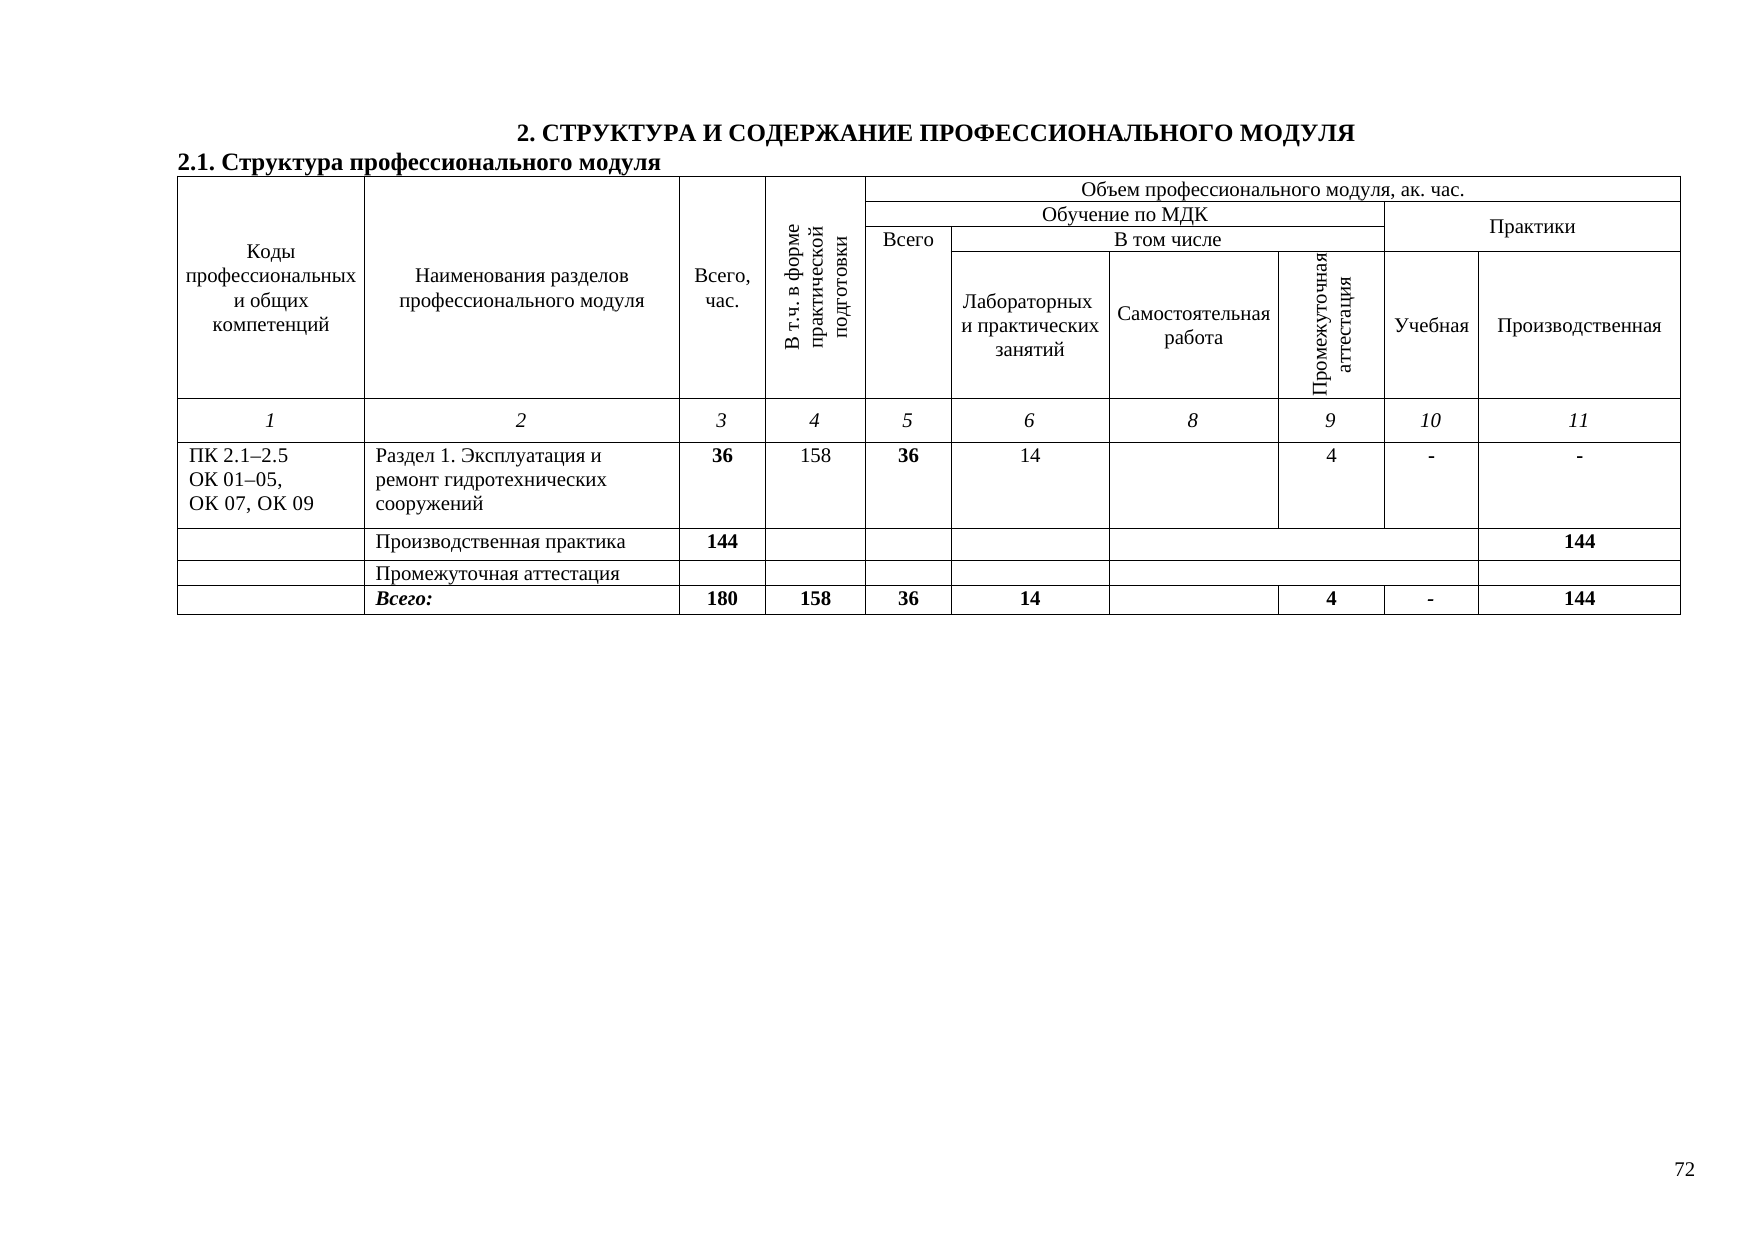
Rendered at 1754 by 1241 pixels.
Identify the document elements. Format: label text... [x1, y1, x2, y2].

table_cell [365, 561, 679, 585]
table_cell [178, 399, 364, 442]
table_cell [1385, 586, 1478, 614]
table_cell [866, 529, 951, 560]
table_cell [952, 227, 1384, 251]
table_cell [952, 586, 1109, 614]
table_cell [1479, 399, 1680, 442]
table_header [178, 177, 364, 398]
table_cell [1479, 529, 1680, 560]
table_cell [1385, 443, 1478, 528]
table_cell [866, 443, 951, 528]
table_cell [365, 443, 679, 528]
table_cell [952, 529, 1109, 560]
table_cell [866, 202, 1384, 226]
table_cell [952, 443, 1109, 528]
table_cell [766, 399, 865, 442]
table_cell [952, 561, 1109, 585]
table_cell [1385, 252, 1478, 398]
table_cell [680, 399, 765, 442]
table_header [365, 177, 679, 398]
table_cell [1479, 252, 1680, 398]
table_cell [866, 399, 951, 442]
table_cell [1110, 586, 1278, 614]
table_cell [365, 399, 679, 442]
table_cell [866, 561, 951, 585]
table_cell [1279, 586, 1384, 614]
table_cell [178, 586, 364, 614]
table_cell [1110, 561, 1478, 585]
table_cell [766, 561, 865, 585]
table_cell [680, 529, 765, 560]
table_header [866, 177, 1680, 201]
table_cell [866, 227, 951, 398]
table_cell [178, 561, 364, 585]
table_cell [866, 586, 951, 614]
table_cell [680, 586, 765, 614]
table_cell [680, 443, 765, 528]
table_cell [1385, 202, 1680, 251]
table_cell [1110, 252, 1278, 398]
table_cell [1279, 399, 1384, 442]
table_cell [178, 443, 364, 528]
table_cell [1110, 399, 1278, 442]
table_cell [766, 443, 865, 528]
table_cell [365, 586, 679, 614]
text 2. СТРУКТУРА И СОДЕРЖАНИЕ ПРОФЕССИОНАЛЬНОГО МОДУЛЯ [177, 118, 1695, 147]
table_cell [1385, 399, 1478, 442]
text 2.1. Структура профессионального модуля [177, 147, 1695, 176]
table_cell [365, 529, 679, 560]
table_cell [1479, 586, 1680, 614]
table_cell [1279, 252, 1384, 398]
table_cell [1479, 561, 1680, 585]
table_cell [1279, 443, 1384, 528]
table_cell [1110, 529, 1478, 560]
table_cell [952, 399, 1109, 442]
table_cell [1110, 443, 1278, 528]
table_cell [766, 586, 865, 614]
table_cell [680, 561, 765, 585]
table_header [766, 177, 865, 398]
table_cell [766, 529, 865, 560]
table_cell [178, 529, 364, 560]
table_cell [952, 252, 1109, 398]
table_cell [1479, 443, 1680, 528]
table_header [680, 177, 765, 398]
